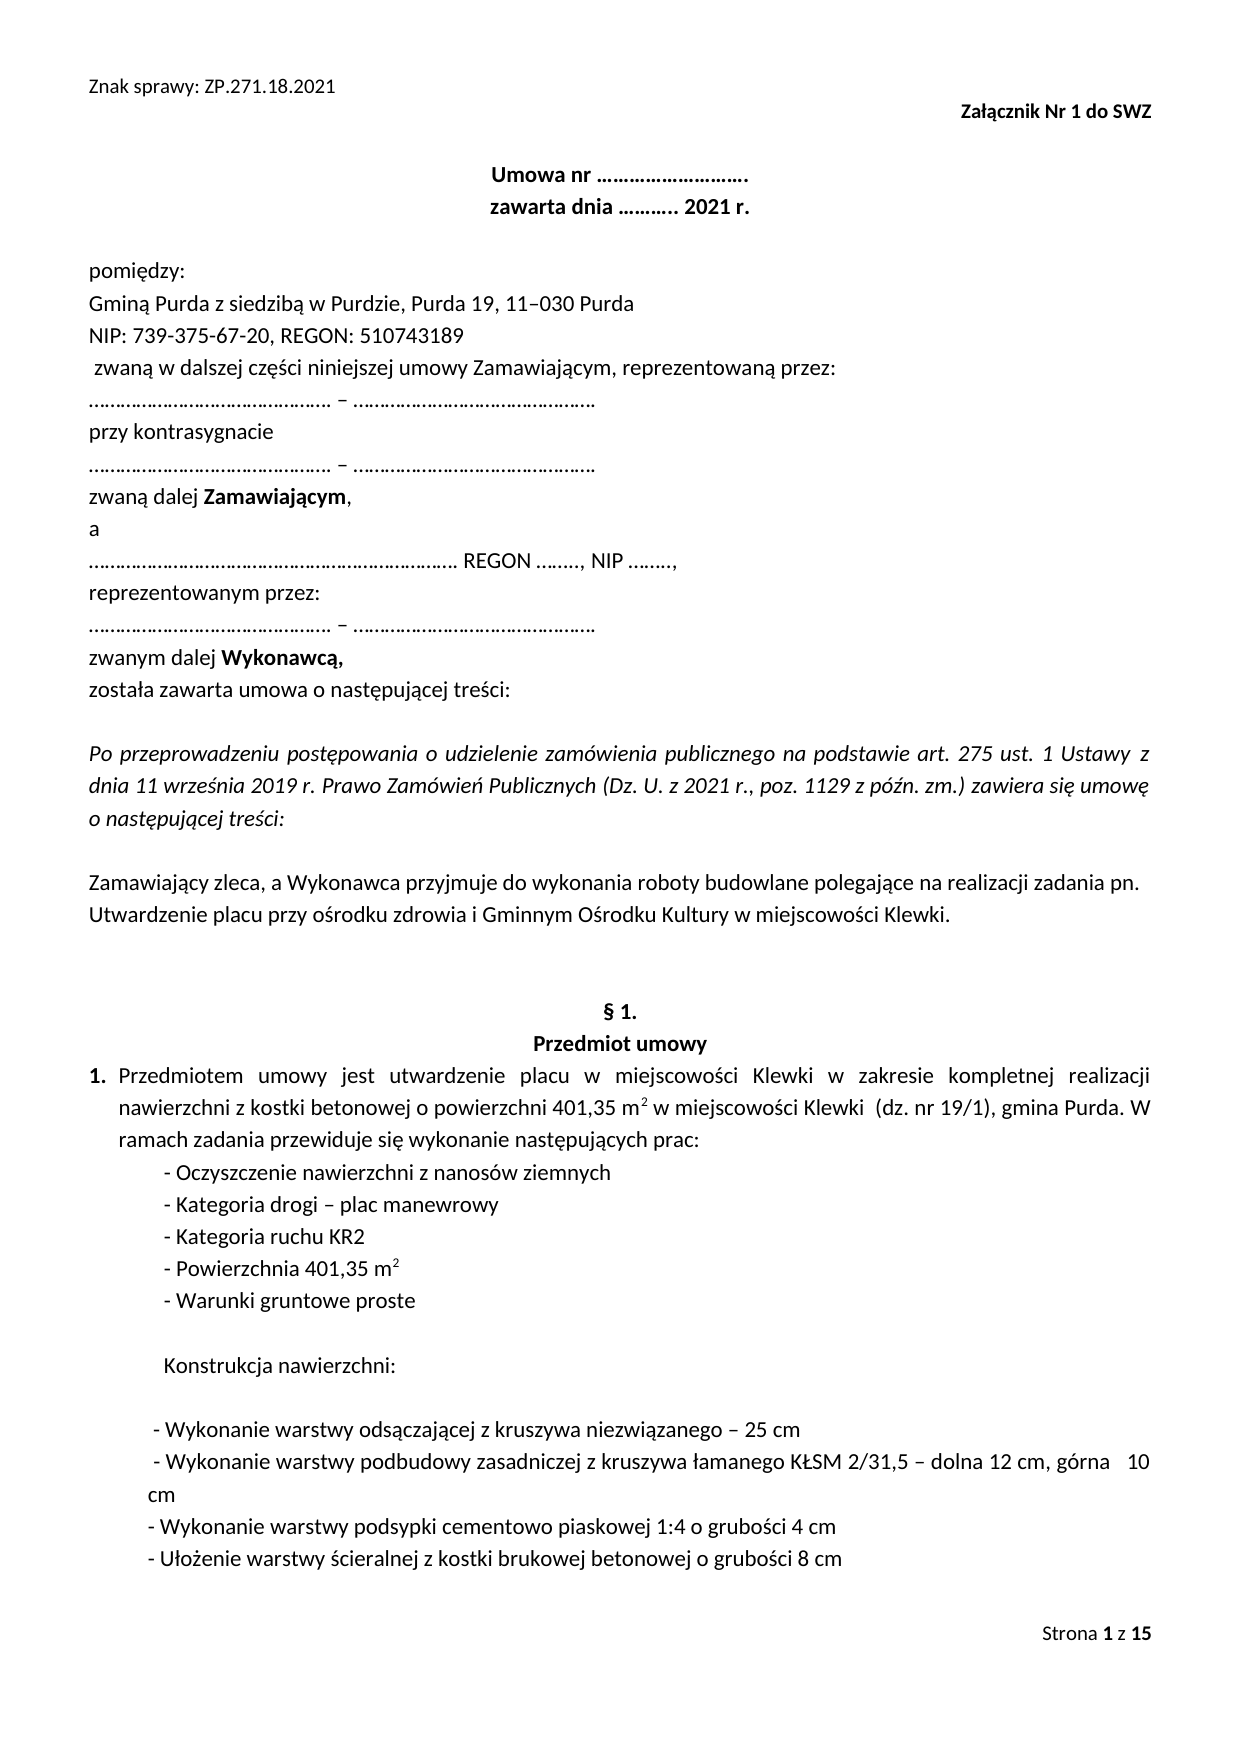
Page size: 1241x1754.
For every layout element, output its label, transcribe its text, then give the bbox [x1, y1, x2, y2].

list - Wykonanie warstwy podsypki cementowo piaskowej 1:4 o grubości 4 cm [148, 1512, 1152, 1540]
list - Wykonanie warstwy podbudowy zasadniczej z kruszywa łamanego KŁSM 2/31,5 – dolna 12 cm, górna 10 cm [148, 1447, 1152, 1508]
list Konstrukcja nawierzchni: [164, 1351, 1152, 1379]
text zwaną w dalszej części niniejszej umowy Zamawiającym, reprezentowaną przez: [89, 353, 1152, 381]
list Przedmiotem umowy jest utwardzenie placu w miejscowości Klewki w zakresie kompletnej realizacji nawierzchni z kostki betonowej o powierzchni 401,35 m2 w miejscowości Klewki (dz. nr 19/1), gmina Purda. W ramach zadania przewiduje się wykonanie następujących prac: [89, 1061, 1152, 1154]
list - Wykonanie warstwy odsączającej z kruszywa niezwiązanego – 25 cm [148, 1415, 1152, 1443]
text ………………………………………. – ………………………………………. [89, 450, 1152, 478]
list - Warunki gruntowe proste [164, 1287, 1152, 1314]
text Zamawiający zleca, a Wykonawca przyjmuje do wykonania roboty budowlane polegające na realizacji zadania pn. Utwardzenie placu przy ośrodku zdrowia i Gminnym Ośrodku Kultury w miejscowości Klewki. [89, 868, 1152, 928]
text reprezentowanym przez: [89, 578, 1152, 606]
text § 1. [89, 997, 1152, 1025]
list - Oczyszczenie nawierzchni z nanosów ziemnych [164, 1158, 1152, 1186]
list - Ułożenie warstwy ścieralnej z kostki brukowej betonowej o grubości 8 cm [148, 1544, 1152, 1572]
list - Powierzchnia 401,35 m2 [164, 1254, 1152, 1282]
text Po przeprowadzeniu postępowania o udzielenie zamówienia publicznego na podstawie art. 275 ust. 1 Ustawy z dnia 11 września 2019 r. Prawo Zamówień Publicznych (Dz. U. z 2021 r., poz. 1129 z późn. zm.) zawiera się umowę o następującej treści: [89, 739, 1152, 832]
text przy kontrasygnacie [89, 417, 1152, 446]
text a [89, 514, 1152, 542]
text ………………………………………. – ………………………………………. [89, 385, 1152, 413]
text zwaną dalej Zamawiającym, [89, 482, 1152, 510]
text zwanym dalej Wykonawcą, [89, 643, 1152, 671]
text zawarta dnia ……….. 2021 r. [89, 192, 1152, 220]
text Umowa nr ………………………. [89, 160, 1152, 188]
list - Kategoria ruchu KR2 [164, 1222, 1152, 1250]
text Gminą Purda z siedzibą w Purdzie, Purda 19, 11–030 Purda [89, 289, 1152, 317]
text pomiędzy: [89, 257, 1152, 284]
text Załącznik Nr 1 do SWZ [89, 99, 1152, 124]
text ……………………………………………………………. REGON …….., NIP …….., [89, 546, 1152, 574]
text NIP: 739-375-67-20, REGON: 510743189 [89, 321, 1152, 349]
text Przedmiot umowy [89, 1029, 1152, 1057]
text została zawarta umowa o następującej treści: [89, 675, 1152, 703]
text ………………………………………. – ………………………………………. [89, 611, 1152, 639]
list - Kategoria drogi – plac manewrowy [164, 1190, 1152, 1218]
